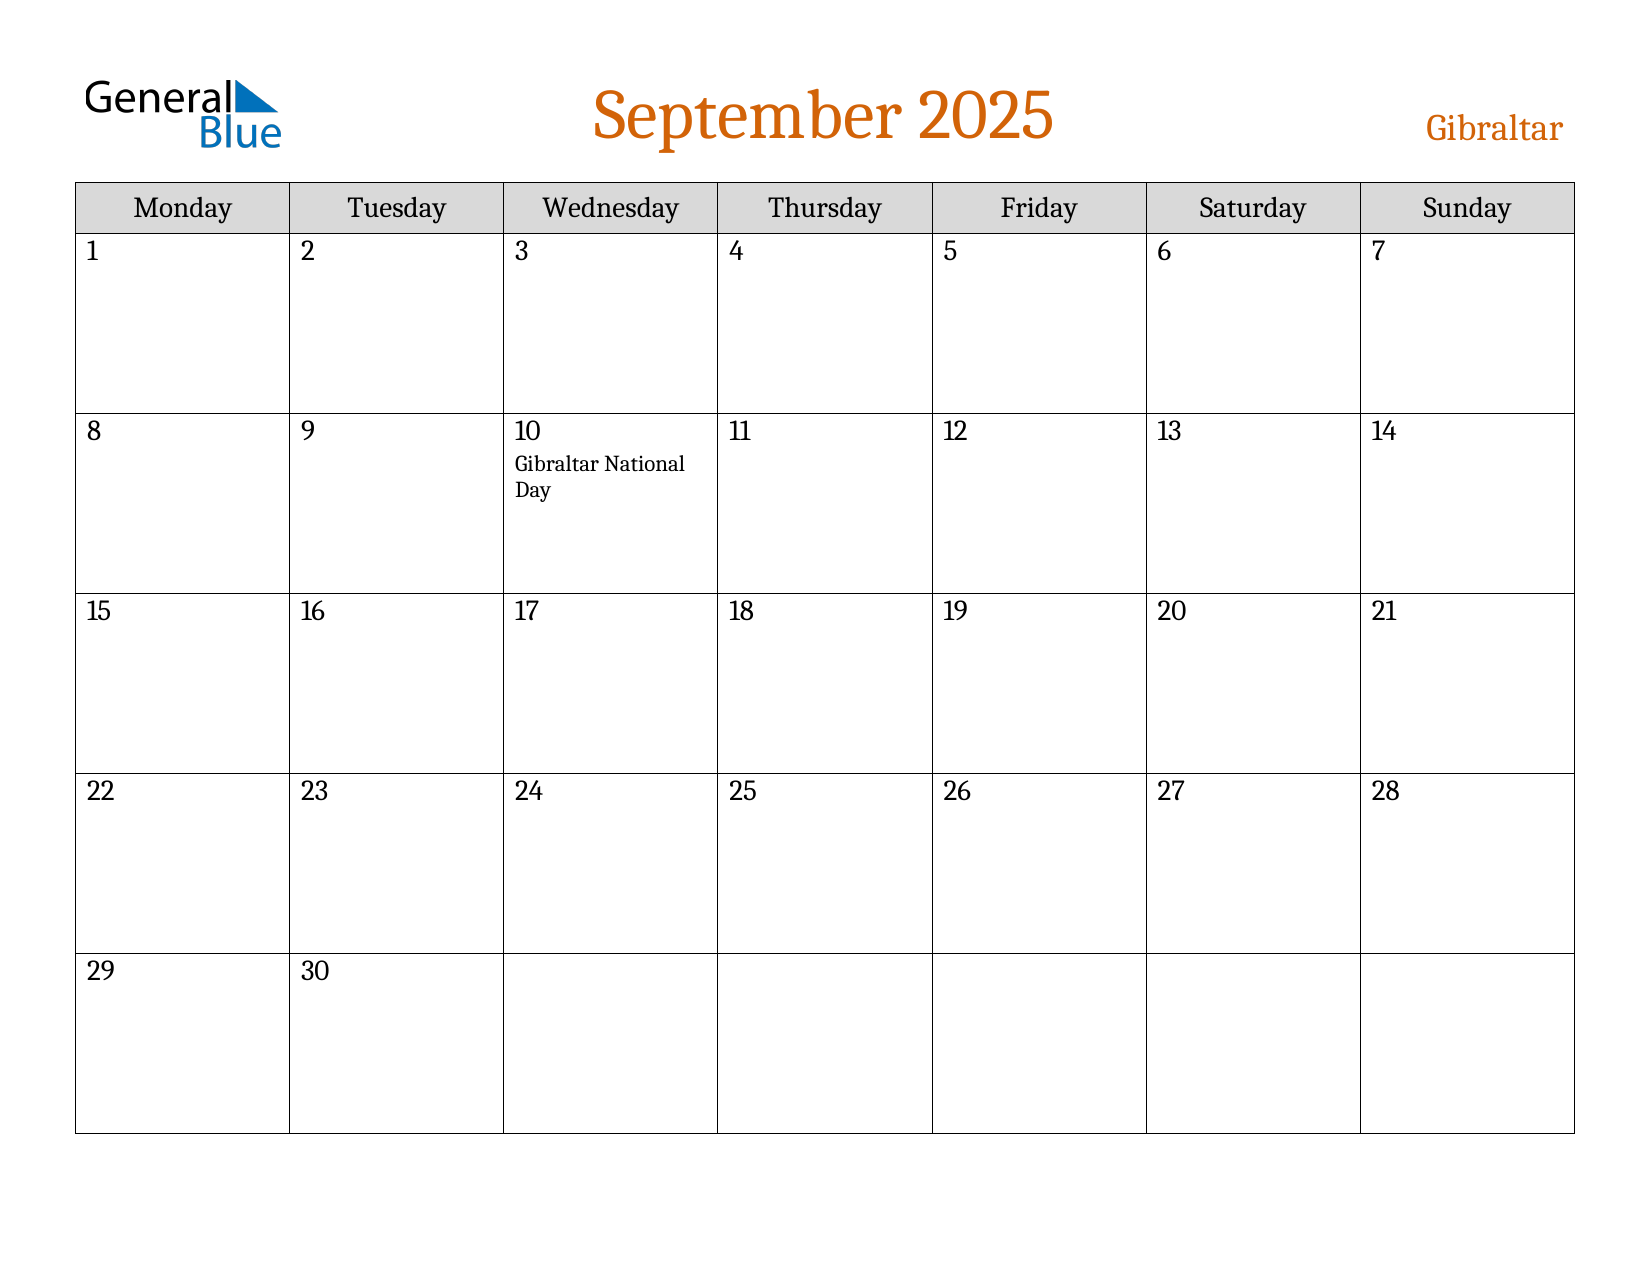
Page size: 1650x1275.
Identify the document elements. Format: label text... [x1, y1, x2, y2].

table_cell [1147, 990, 1360, 1133]
table_cell [1361, 810, 1574, 953]
table_cell [718, 810, 932, 953]
table_cell 1 [76, 234, 289, 270]
table_cell 19 [933, 594, 1146, 630]
table_cell Monday [76, 183, 289, 233]
table_cell [1361, 954, 1574, 990]
table_cell Wednesday [504, 183, 717, 233]
table_cell 27 [1147, 774, 1360, 810]
table_cell 20 [1147, 594, 1360, 630]
table_cell [933, 990, 1146, 1133]
table_cell [718, 630, 932, 773]
table_cell [504, 954, 717, 990]
table_cell 13 [1147, 414, 1360, 450]
table_cell [290, 810, 503, 953]
table_cell [76, 810, 289, 953]
table_cell 18 [718, 594, 932, 630]
table_cell [1147, 630, 1360, 773]
table_cell [504, 810, 717, 953]
table_cell 16 [290, 594, 503, 630]
table_cell Tuesday [290, 183, 503, 233]
table_cell [1147, 270, 1360, 413]
table_cell [504, 990, 717, 1133]
table_cell 11 [718, 414, 932, 450]
table_cell [76, 990, 289, 1133]
table_cell [1147, 810, 1360, 953]
table_cell [1147, 450, 1360, 593]
table_cell [76, 450, 289, 593]
table_cell Friday [933, 183, 1146, 233]
table_cell [718, 954, 932, 990]
table_cell 21 [1361, 594, 1574, 630]
table_cell [290, 270, 503, 413]
table_cell Gibraltar National Day [504, 450, 717, 593]
table_cell 6 [1147, 234, 1360, 270]
table_header September 2025 [504, 75, 1146, 182]
table_cell [504, 270, 717, 413]
table_cell 17 [504, 594, 717, 630]
table_cell [1361, 990, 1574, 1133]
table_cell [933, 630, 1146, 773]
table_cell 14 [1361, 414, 1574, 450]
table_cell 30 [290, 954, 503, 990]
table_cell [290, 990, 503, 1133]
table_cell [933, 954, 1146, 990]
table_cell 5 [933, 234, 1146, 270]
table_cell [718, 450, 932, 593]
table_cell 25 [718, 774, 932, 810]
table_cell 23 [290, 774, 503, 810]
table_cell 24 [504, 774, 717, 810]
table_cell [1361, 630, 1574, 773]
table_cell Saturday [1147, 183, 1360, 233]
table_cell [1361, 450, 1574, 593]
table_cell 7 [1361, 234, 1574, 270]
table_cell 2 [290, 234, 503, 270]
table_cell [1147, 954, 1360, 990]
picture [86, 80, 281, 148]
table_cell 26 [933, 774, 1146, 810]
table_cell [504, 630, 717, 773]
table_cell Sunday [1361, 183, 1574, 233]
table_cell [718, 270, 932, 413]
table_cell 9 [290, 414, 503, 450]
table_cell [76, 630, 289, 773]
table_cell [76, 270, 289, 413]
table_cell [933, 270, 1146, 413]
table_cell 3 [504, 234, 717, 270]
table_cell [933, 450, 1146, 593]
table_cell 28 [1361, 774, 1574, 810]
table_cell 12 [933, 414, 1146, 450]
table_cell [1361, 270, 1574, 413]
table_cell [933, 810, 1146, 953]
table_cell 29 [76, 954, 289, 990]
table_cell [290, 630, 503, 773]
table_cell 8 [76, 414, 289, 450]
table_cell 22 [76, 774, 289, 810]
table_header [76, 75, 503, 182]
table_cell 4 [718, 234, 932, 270]
table_cell [290, 450, 503, 593]
table_cell 10 [504, 414, 717, 450]
table_header Gibraltar [1146, 75, 1574, 182]
table_cell [718, 990, 932, 1133]
table_cell Thursday [718, 183, 932, 233]
table_cell 15 [76, 594, 289, 630]
